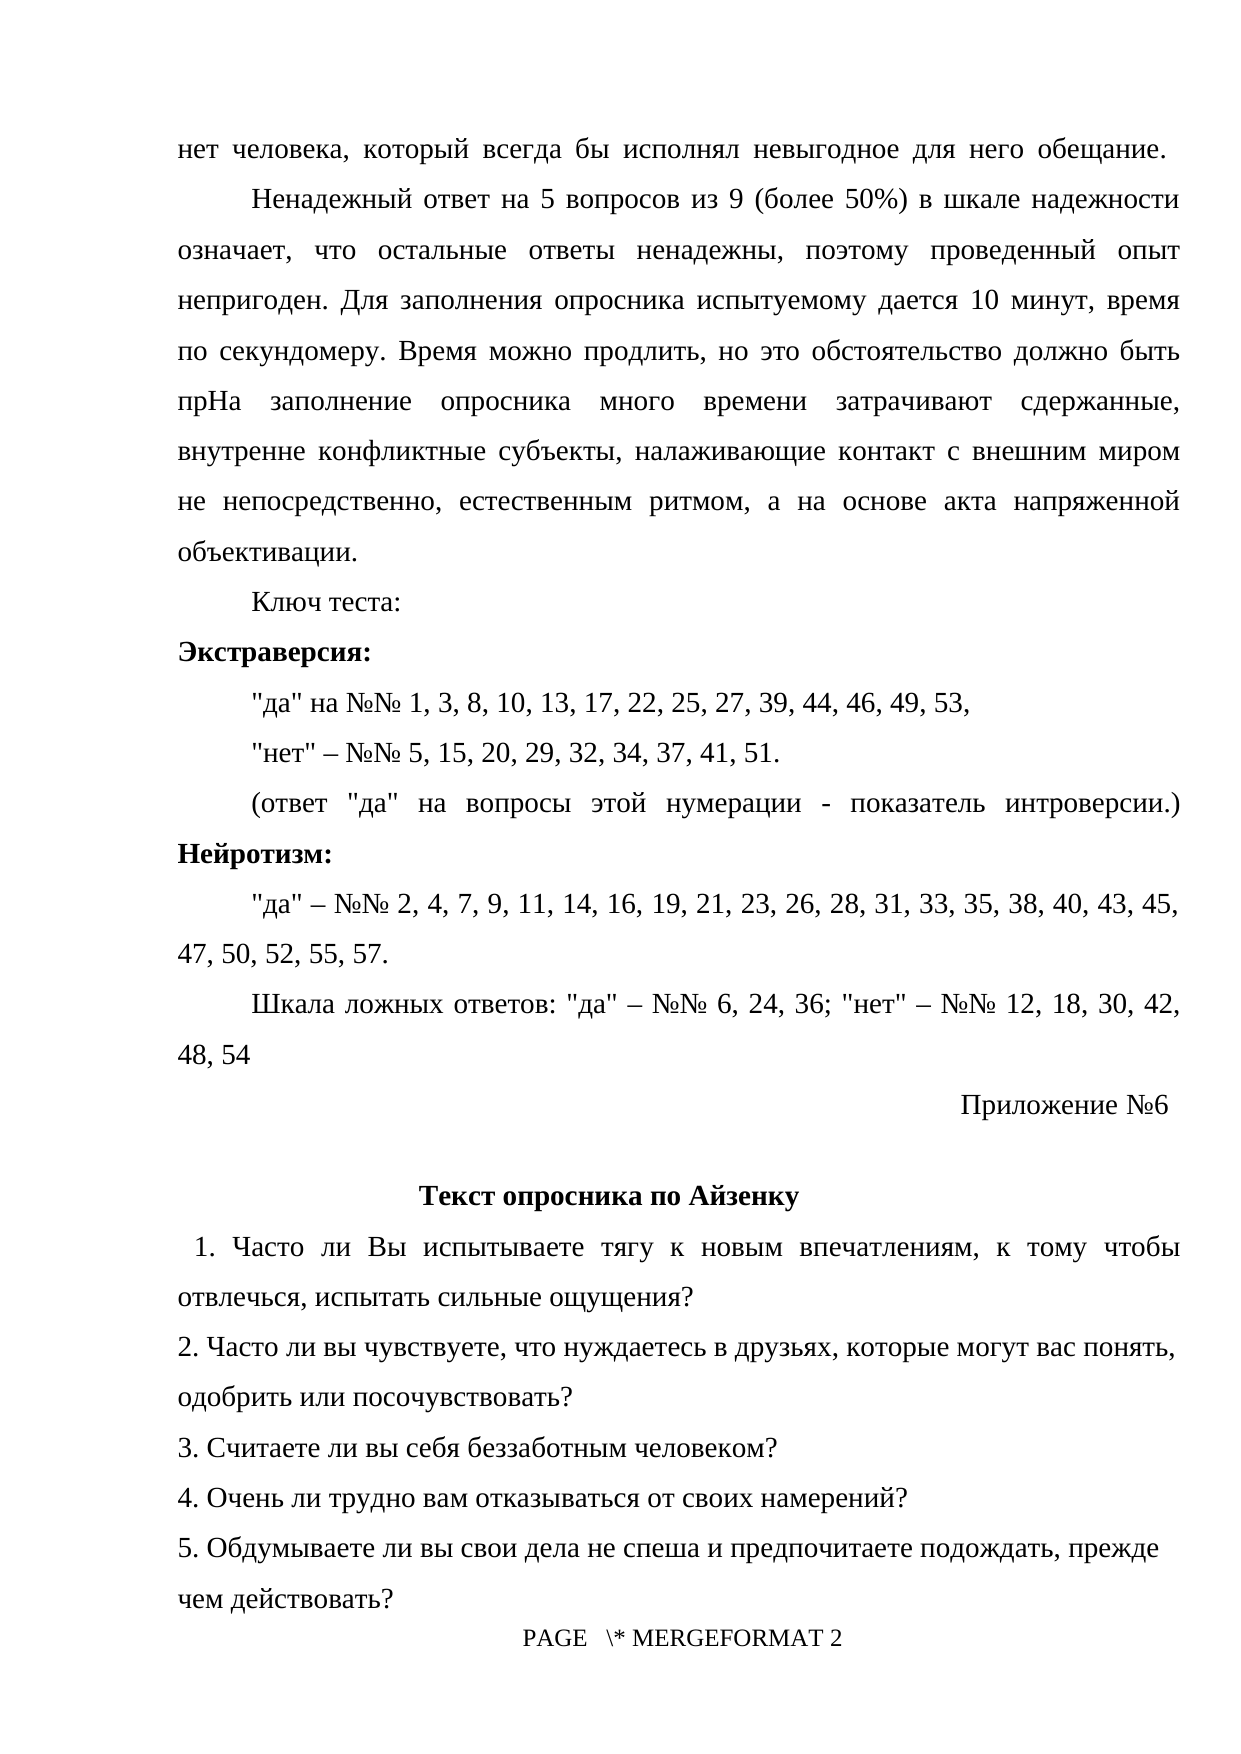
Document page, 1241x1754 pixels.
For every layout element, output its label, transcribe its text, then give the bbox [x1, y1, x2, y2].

text Текст опросника по Айзенку [177, 1178, 1181, 1212]
text Экстраверсия: [177, 634, 1181, 668]
text 1. Часто ли Вы испытываете тягу к новым впечатлениям, к тому чтобы отвлечься, испытать сильные ощущения? [177, 1229, 1181, 1312]
text (ответ "да" на вопросы этой нумерации - показатель интроверсии.) Нейротизм: [177, 785, 1181, 869]
text "да" – №№ 2, 4, 7, 9, 11, 14, 16, 19, 21, 23, 26, 28, 31, 33, 35, 38, 40, 43, 45, 47, 50, 52, 55, 57. [177, 886, 1181, 970]
text 4. Очень ли трудно вам отказываться от своих намерений? [177, 1480, 1181, 1514]
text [177, 131, 1181, 618]
text "да" на №№ 1, 3, 8, 10, 13, 17, 22, 25, 27, 39, 44, 46, 49, 53, [177, 685, 1181, 718]
text "нет" – №№ 5, 15, 20, 29, 32, 34, 37, 41, 51. [177, 735, 1181, 769]
text Шкала ложных ответов: "да" – №№ 6, 24, 36; "нет" – №№ 12, 18, 30, 42, 48, 54 [177, 987, 1181, 1071]
text Приложение №6 [177, 1087, 1181, 1164]
text 5. Обдумываете ли вы свои дела не спеша и предпочитаете подождать, прежде чем действовать? [177, 1531, 1181, 1614]
text 2. Часто ли вы чувствуете, что нуждаетесь в друзьях, которые могут вас понять, одобрить или посочувствовать? [177, 1329, 1181, 1413]
text 3. Считаете ли вы себя беззаботным человеком? [177, 1430, 1181, 1463]
